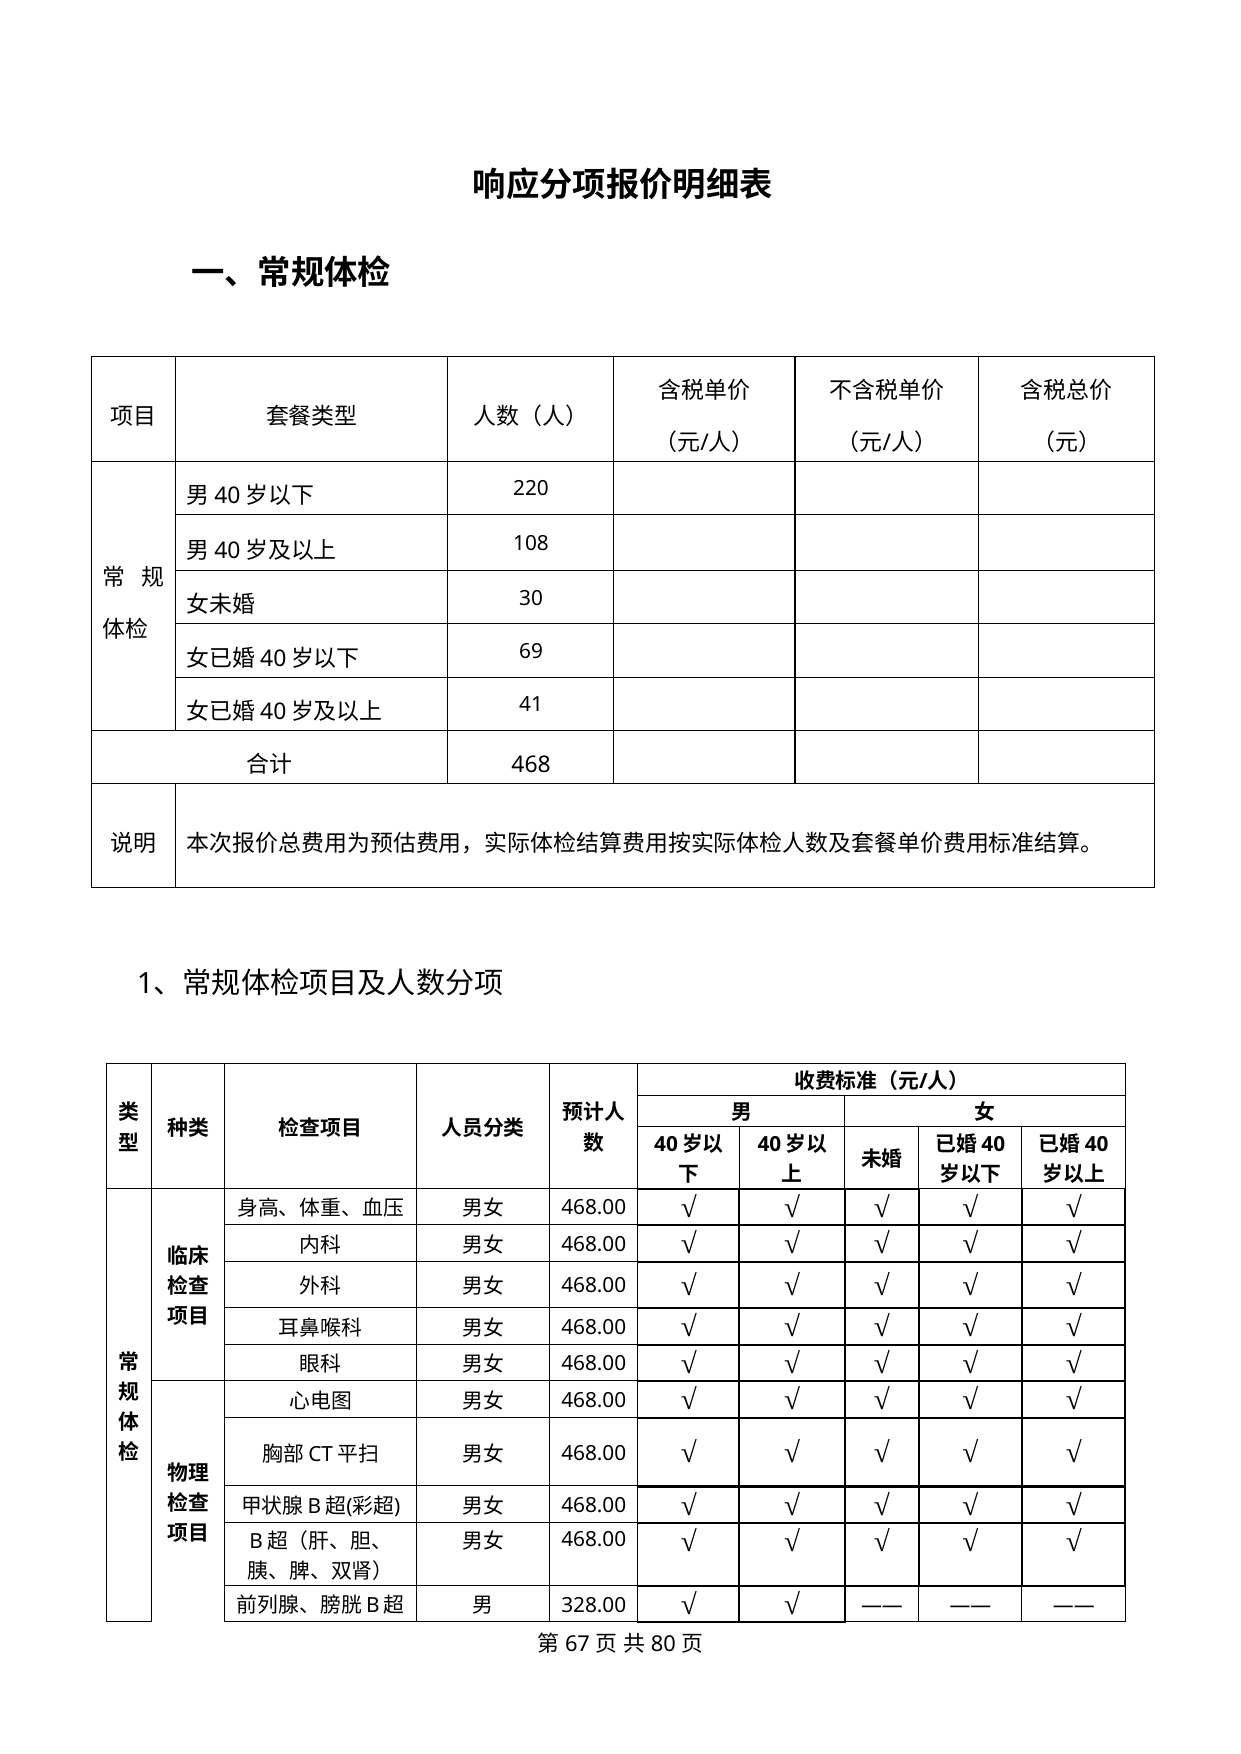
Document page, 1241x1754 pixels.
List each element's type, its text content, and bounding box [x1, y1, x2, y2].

table_cell 108 [448, 515, 613, 570]
list 常规体检项目及人数分项 [78, 947, 1162, 1005]
table_cell √ [846, 1226, 918, 1261]
table_cell √ [740, 1587, 844, 1621]
table_cell √ [740, 1309, 844, 1343]
table_header 人数（人） [448, 357, 613, 461]
table_cell [796, 571, 978, 623]
table_cell 内科 [225, 1225, 416, 1261]
table_cell 女已婚40岁及以上 [176, 678, 447, 730]
table_cell [979, 731, 1154, 783]
table_cell 胸部CT平扫 [225, 1418, 416, 1485]
table_cell [979, 624, 1154, 677]
table_cell √ [638, 1190, 738, 1224]
table_cell [614, 731, 794, 783]
table_header 检查项目 [225, 1064, 416, 1187]
table_cell √ [920, 1524, 1021, 1584]
table_cell 已婚40岁以下 [919, 1127, 1021, 1187]
table_cell √ [920, 1346, 1021, 1380]
table_cell —— [1022, 1587, 1125, 1621]
table_cell 男女 [417, 1225, 549, 1261]
table_cell 外科 [225, 1262, 416, 1307]
table_cell √ [638, 1346, 738, 1380]
table_header 含税单价 （元/人） [614, 357, 794, 461]
table_cell √ [740, 1382, 844, 1417]
table_cell 220 [448, 462, 613, 514]
table_header 人员分类 [417, 1064, 549, 1187]
table_cell √ [638, 1309, 738, 1343]
table_cell [614, 624, 794, 677]
table_cell 男女 [417, 1308, 549, 1343]
table_cell 本次报价总费用为预估费用，实际体检结算费用按实际体检人数及套餐单价费用标准结算。 [176, 784, 1154, 887]
table_cell √ [1023, 1488, 1124, 1522]
table_cell 468.00 [550, 1308, 637, 1343]
table_cell √ [920, 1309, 1021, 1343]
table_cell 耳鼻喉科 [225, 1308, 416, 1343]
table_header 预计人数 [550, 1064, 637, 1187]
table_cell 69 [448, 624, 613, 677]
table_cell 41 [448, 678, 613, 730]
table_cell 328.00 [550, 1586, 637, 1621]
table_cell √ [1023, 1346, 1124, 1380]
table_cell [979, 462, 1154, 514]
table_cell √ [846, 1346, 918, 1380]
table_cell √ [740, 1346, 844, 1380]
table_cell 女 [845, 1096, 1125, 1126]
table_cell [614, 571, 794, 623]
table_cell [979, 515, 1154, 570]
table_cell B超（肝、胆、胰、脾、双肾） [225, 1523, 416, 1584]
table_cell [796, 678, 978, 730]
table_cell √ [740, 1524, 844, 1584]
table_header 含税总价（元） [979, 357, 1154, 461]
table_cell 468.00 [550, 1418, 637, 1485]
table_cell 心电图 [225, 1381, 416, 1417]
table_cell √ [1023, 1419, 1124, 1485]
table_cell [614, 678, 794, 730]
table_cell √ [638, 1226, 738, 1261]
table_cell —— [919, 1587, 1021, 1621]
table_cell √ [846, 1524, 918, 1584]
table_cell √ [1023, 1189, 1124, 1224]
table_cell 常规体检 [92, 462, 175, 730]
table_cell 身高、体重、血压 [225, 1189, 416, 1224]
table_cell 前列腺、膀胱B超（男士项目） [225, 1586, 416, 1621]
table_cell 甲状腺B超(彩超) [225, 1486, 416, 1522]
table_cell √ [740, 1488, 844, 1522]
table_header 不含税单价 （元/人） [796, 357, 978, 461]
table_cell [614, 515, 794, 570]
table_cell 男40岁及以上 [176, 515, 447, 570]
table_cell √ [638, 1263, 738, 1307]
table_cell √ [846, 1263, 918, 1307]
table_cell [614, 462, 794, 514]
table_cell [796, 624, 978, 677]
subtitle 响应分项报价明细表 [129, 157, 1116, 206]
table_cell 468.00 [550, 1262, 637, 1307]
table_cell 男女 [417, 1486, 549, 1522]
table_cell 男女 [417, 1262, 549, 1307]
table_cell 已婚40岁以上 [1022, 1127, 1125, 1187]
table_cell 468.00 [550, 1486, 637, 1522]
table_cell √ [638, 1587, 738, 1621]
table_cell 男 [417, 1586, 549, 1621]
table_header 种类 [152, 1064, 224, 1187]
table_cell √ [740, 1263, 844, 1307]
table_cell √ [1023, 1226, 1124, 1261]
table_cell 男女 [417, 1345, 549, 1380]
table_cell 男女 [417, 1381, 549, 1417]
table_cell 40岁以上 [740, 1127, 844, 1187]
table_cell √ [638, 1382, 738, 1417]
table_cell 男 [638, 1096, 844, 1126]
table_cell [796, 515, 978, 570]
table_cell 468 [448, 731, 613, 783]
table_cell 女未婚 [176, 571, 447, 623]
table_cell √ [920, 1382, 1021, 1417]
table_cell [796, 462, 978, 514]
table_cell 468.00 [550, 1189, 637, 1224]
table_header 套餐类型 [176, 357, 447, 461]
table_cell 30 [448, 571, 613, 623]
table_cell √ [846, 1309, 918, 1343]
table_header 项目 [92, 357, 175, 461]
table_header 类型 [107, 1064, 151, 1187]
table_cell √ [920, 1189, 1021, 1224]
table_cell 眼科 [225, 1345, 416, 1380]
table_cell √ [740, 1226, 844, 1261]
table_cell √ [846, 1190, 918, 1224]
table_cell —— [846, 1587, 918, 1621]
table_cell 男女 [417, 1418, 549, 1485]
table_cell √ [846, 1488, 918, 1522]
table_cell √ [638, 1488, 738, 1522]
table_cell 男40岁以下 [176, 462, 447, 514]
table_cell 说明 [92, 784, 175, 887]
table_cell [979, 571, 1154, 623]
table_cell 物理检查项目 [152, 1381, 224, 1621]
table_cell [979, 678, 1154, 730]
table_cell √ [920, 1488, 1021, 1522]
table_cell √ [920, 1419, 1021, 1485]
table_cell 男女 [417, 1189, 549, 1224]
table_cell √ [1023, 1382, 1124, 1417]
table_cell √ [740, 1419, 844, 1485]
table_cell √ [920, 1263, 1021, 1307]
table_cell 男女 [417, 1523, 549, 1584]
table_cell 临床检查项目 [152, 1189, 224, 1380]
table_cell 未婚 [845, 1127, 918, 1187]
table_header 收费标准（元/人） [638, 1064, 1125, 1094]
table_cell √ [920, 1226, 1021, 1261]
table_cell √ [1023, 1263, 1124, 1307]
table_cell 468.00 [550, 1225, 637, 1261]
table_cell √ [846, 1382, 918, 1417]
table_cell √ [846, 1419, 918, 1485]
table_cell √ [1023, 1309, 1124, 1343]
table_cell 女已婚40岁以下 [176, 624, 447, 677]
table_cell [796, 731, 978, 783]
table_cell 40岁以下 [638, 1127, 739, 1187]
table_cell 468.00 [550, 1381, 637, 1417]
table_cell √ [740, 1190, 844, 1224]
table_cell √ [638, 1524, 738, 1584]
table_cell 468.00 [550, 1523, 637, 1584]
table_cell 常规体检 [107, 1189, 151, 1621]
table_cell 468.00 [550, 1345, 637, 1380]
table_cell √ [1023, 1524, 1124, 1584]
list 常规体检 [124, 237, 1116, 296]
table_cell √ [638, 1419, 738, 1485]
table_cell 合计 [92, 731, 447, 783]
